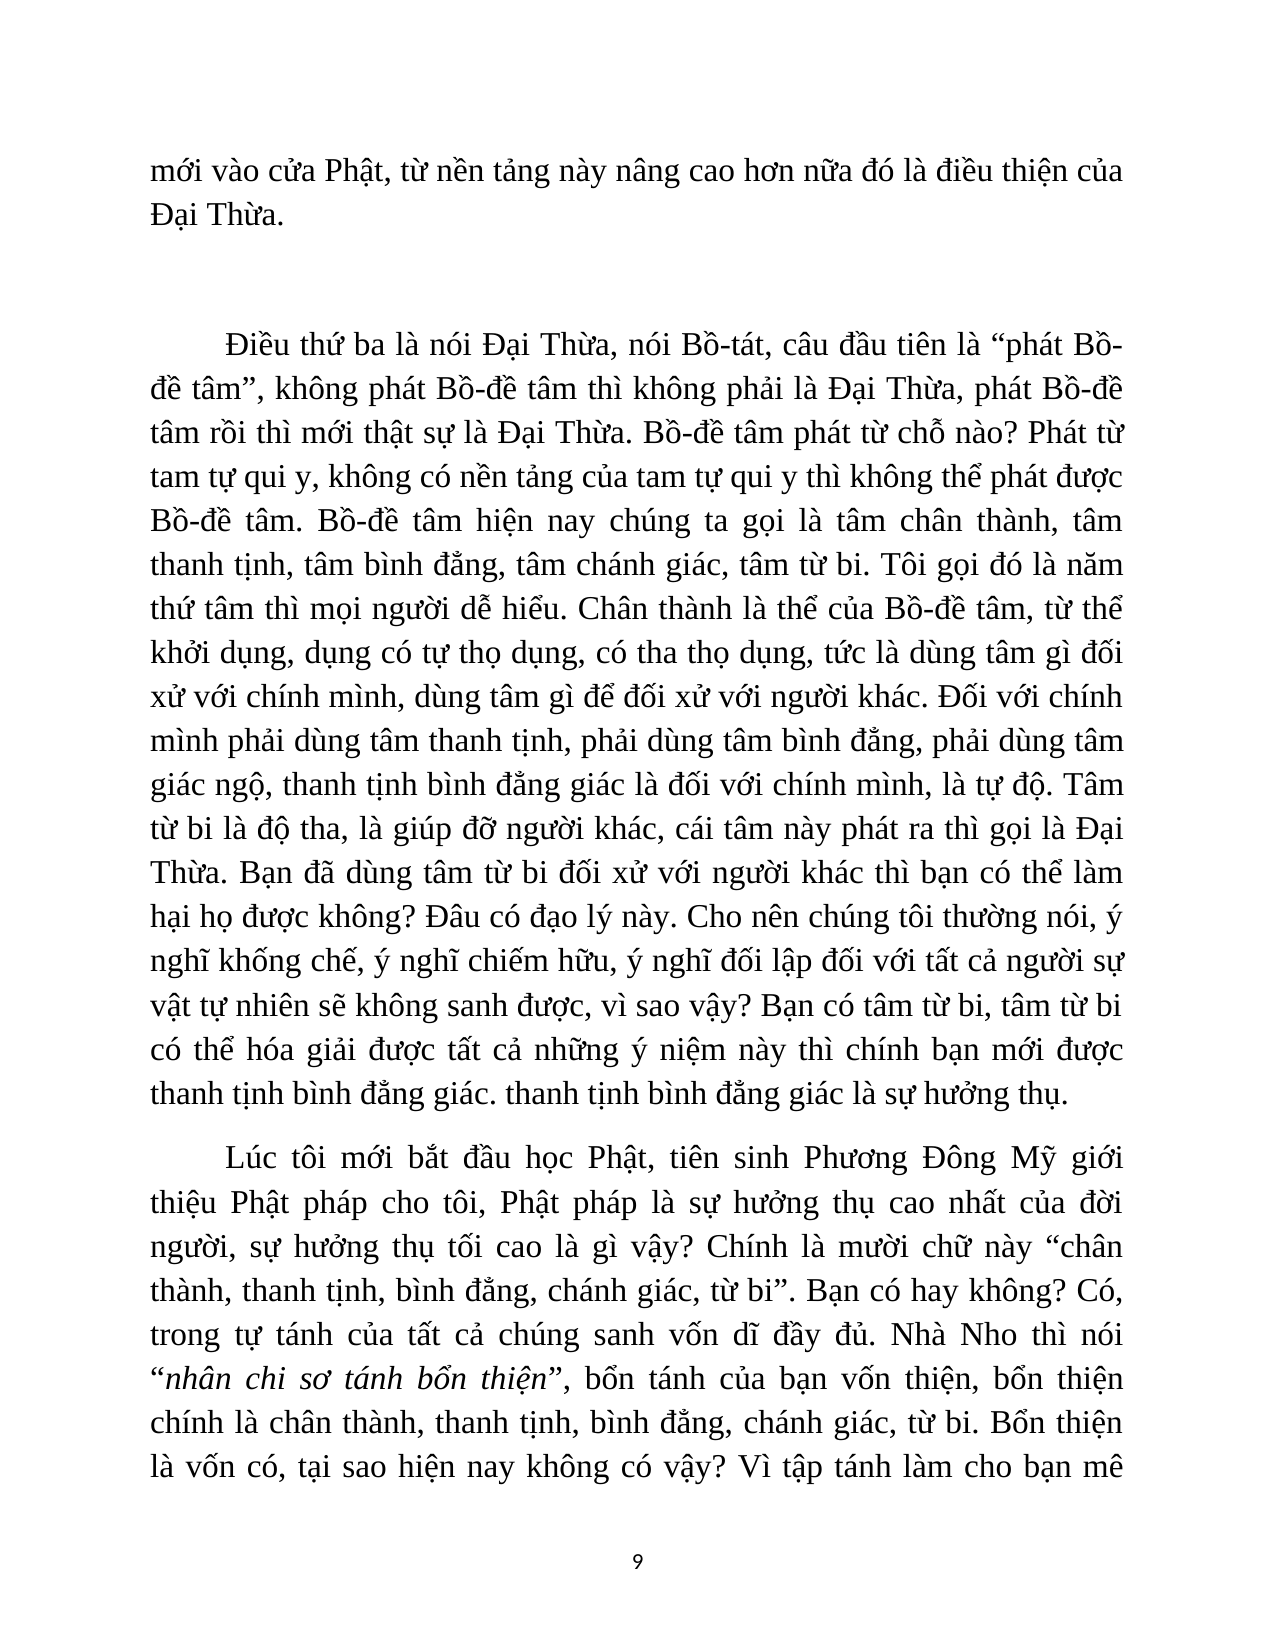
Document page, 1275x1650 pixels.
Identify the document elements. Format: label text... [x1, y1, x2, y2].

text Điều thứ ba là nói Đại Thừa, nói Bồ-tát, câu đầu tiên là “phát Bồ-đề tâm”, không phát Bồ-đề tâm thì không phải là Đại Thừa, phát Bồ-đề tâm rồi thì mới thật sự là Đại Thừa. Bồ-đề tâm phát từ chỗ nào? Phát từ tam tự qui y, không có nền tảng của tam tự qui y thì không thể phát được Bồ-đề tâm. Bồ-đề tâm hiện nay chúng ta gọi là tâm chân thành, tâm thanh tịnh, tâm bình đẳng, tâm chánh giác, tâm từ bi. Tôi gọi đó là năm thứ tâm thì mọi người dễ hiểu. Chân thành là thể của Bồ-đề tâm, từ thể khởi dụng, dụng có tự thọ dụng, có tha thọ dụng, tức là dùng tâm gì đối xử với chính mình, dùng tâm gì để đối xử với người khác. Đối với chính mình phải dùng tâm thanh tịnh, phải dùng tâm bình đẳng, phải dùng tâm giác ngộ, thanh tịnh bình đẳng giác là đối với chính mình, là tự độ. Tâm từ bi là độ tha, là giúp đỡ người khác, cái tâm này phát ra thì gọi là Đại Thừa. Bạn đã dùng tâm từ bi đối xử với người khác thì bạn có thể làm hại họ được không? Đâu có đạo lý này. Cho nên chúng tôi thường nói, ý nghĩ khống chế, ý nghĩ chiếm hữu, ý nghĩ đối lập đối với tất cả người sự vật tự nhiên sẽ không sanh được, vì sao vậy? Bạn có tâm từ bi, tâm từ bi có thể hóa giải được tất cả những ý niệm này thì chính bạn mới được thanh tịnh bình đẳng giác. thanh tịnh bình đẳng giác là sự hưởng thụ. [150, 324, 1125, 1111]
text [150, 1138, 1125, 1484]
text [150, 150, 1125, 232]
